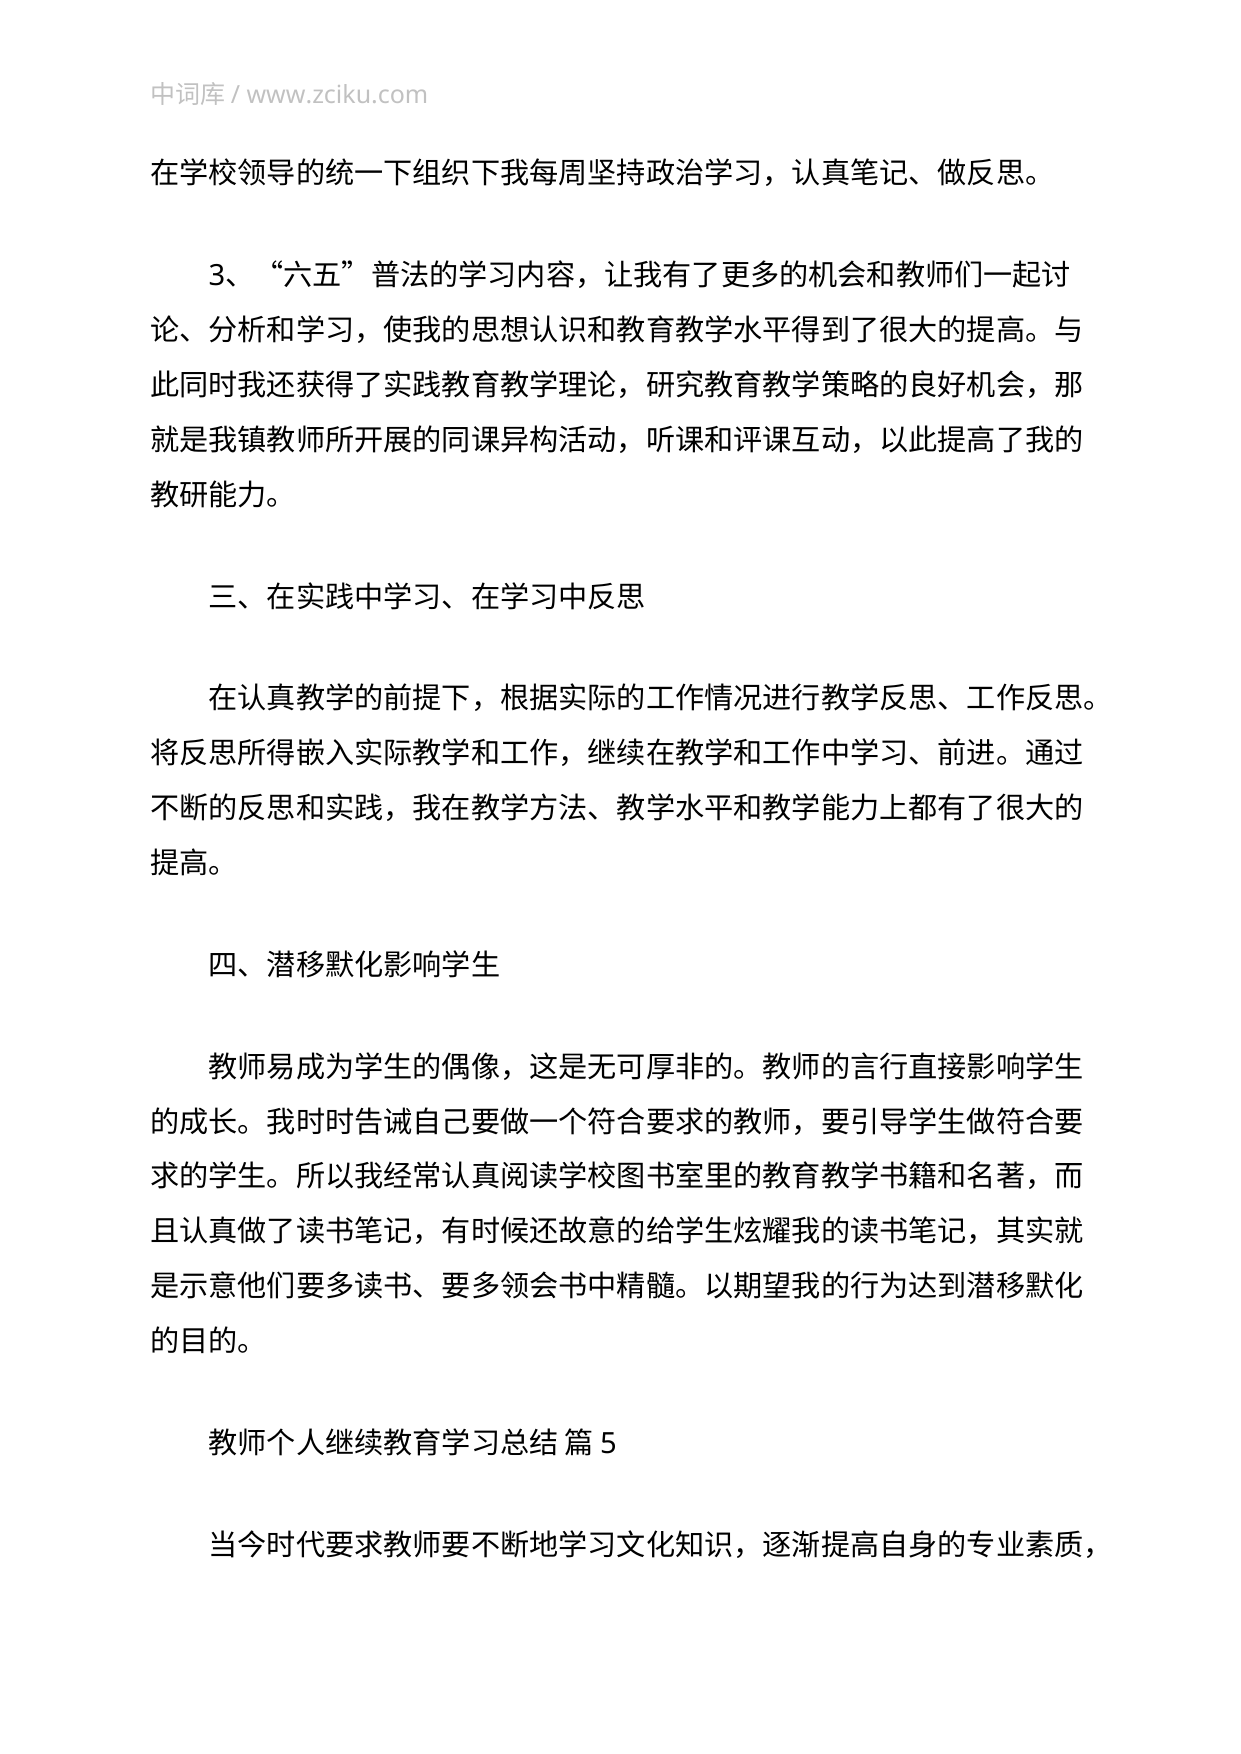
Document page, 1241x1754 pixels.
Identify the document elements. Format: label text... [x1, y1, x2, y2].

text 教师易成为学生的偶像，这是无可厚非的。教师的言行直接影响学生的成长。我时时告诫自己要做一个符合要求的教师，要引导学生做符合要求的学生。所以我经常认真阅读学校图书室里的教育教学书籍和名著，而且认真做了读书笔记，有时候还故意的给学生炫耀我的读书笔记，其实就是示意他们要多读书、要多领会书中精髓。以期望我的行为达到潜移默化的目的。 [150, 1043, 1090, 1360]
text 四、潜移默化影响学生 [150, 941, 1090, 984]
text 在认真教学的前提下，根据实际的工作情况进行教学反思、工作反思。将反思所得嵌入实际教学和工作，继续在教学和工作中学习、前进。通过不断的反思和实践，我在教学方法、教学水平和教学能力上都有了很大的提高。 [150, 675, 1090, 882]
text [150, 150, 1090, 192]
text 教师个人继续教育学习总结 篇5 [150, 1419, 1090, 1462]
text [150, 1521, 1090, 1564]
text 三、在实践中学习、在学习中反思 [150, 573, 1090, 616]
text 3、“六五”普法的学习内容，让我有了更多的机会和教师们一起讨论、分析和学习，使我的思想认识和教育教学水平得到了很大的提高。与此同时我还获得了实践教育教学理论，研究教育教学策略的良好机会，那就是我镇教师所开展的同课异构活动，听课和评课互动，以此提高了我的教研能力。 [150, 252, 1090, 514]
